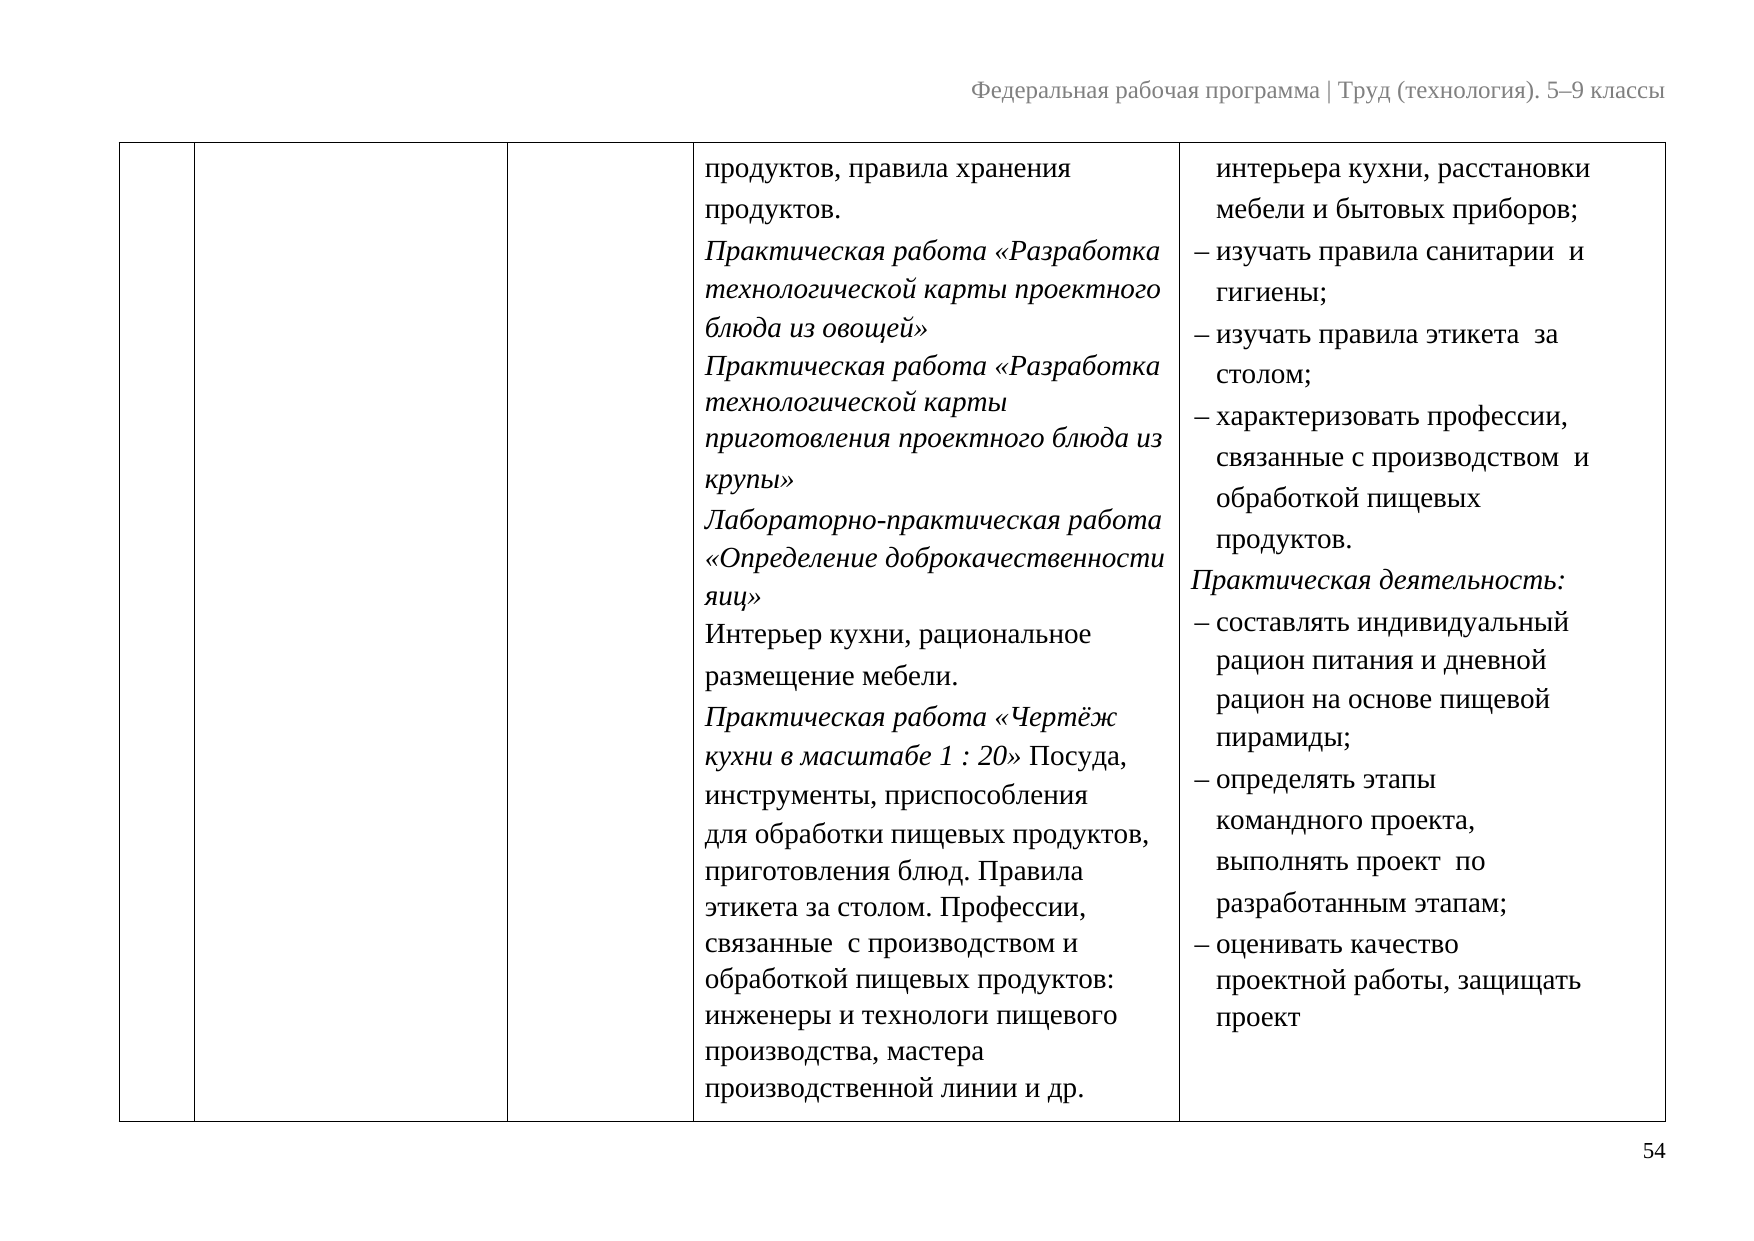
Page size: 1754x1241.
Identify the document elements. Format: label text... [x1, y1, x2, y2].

table_header продуктов, правила хранения продуктов. Практическая работа «Разработка технологической карты проектного блюда из овощей» Практическая работа «Разработка технологической карты приготовления проектного блюда из крупы» Лабораторно-практическая работа «Определение доброкачественности яиц» Интерьер кухни, рациональное размещение мебели. Практическая работа «Чертёж кухни в масштабе 1 : 20» Посуда, инструменты, приспособления для обработки пищевых продуктов, приготовления блюд. Правила этикета за столом. Профессии, связанные с производством и обработкой пищевых продуктов: инженеры и технологи пищевого производства, мастера производственной линии и др. [694, 143, 1179, 1121]
table_header [120, 143, 194, 1121]
table_header интерьера кухни, расстановки мебели и бытовых приборов; изучать правила санитарии и гигиены; изучать правила этикета за столом; характеризовать профессии, связанные с производством и обработкой пищевых продуктов. Практическая деятельность: составлять индивидуальный рацион питания и дневной рацион на основе пищевой пирамиды; определять этапы командного проекта, выполнять проект по разработанным этапам; оценивать качество проектной работы, защищать проект [1180, 143, 1665, 1121]
table_header [508, 143, 693, 1121]
table_header [195, 143, 507, 1121]
